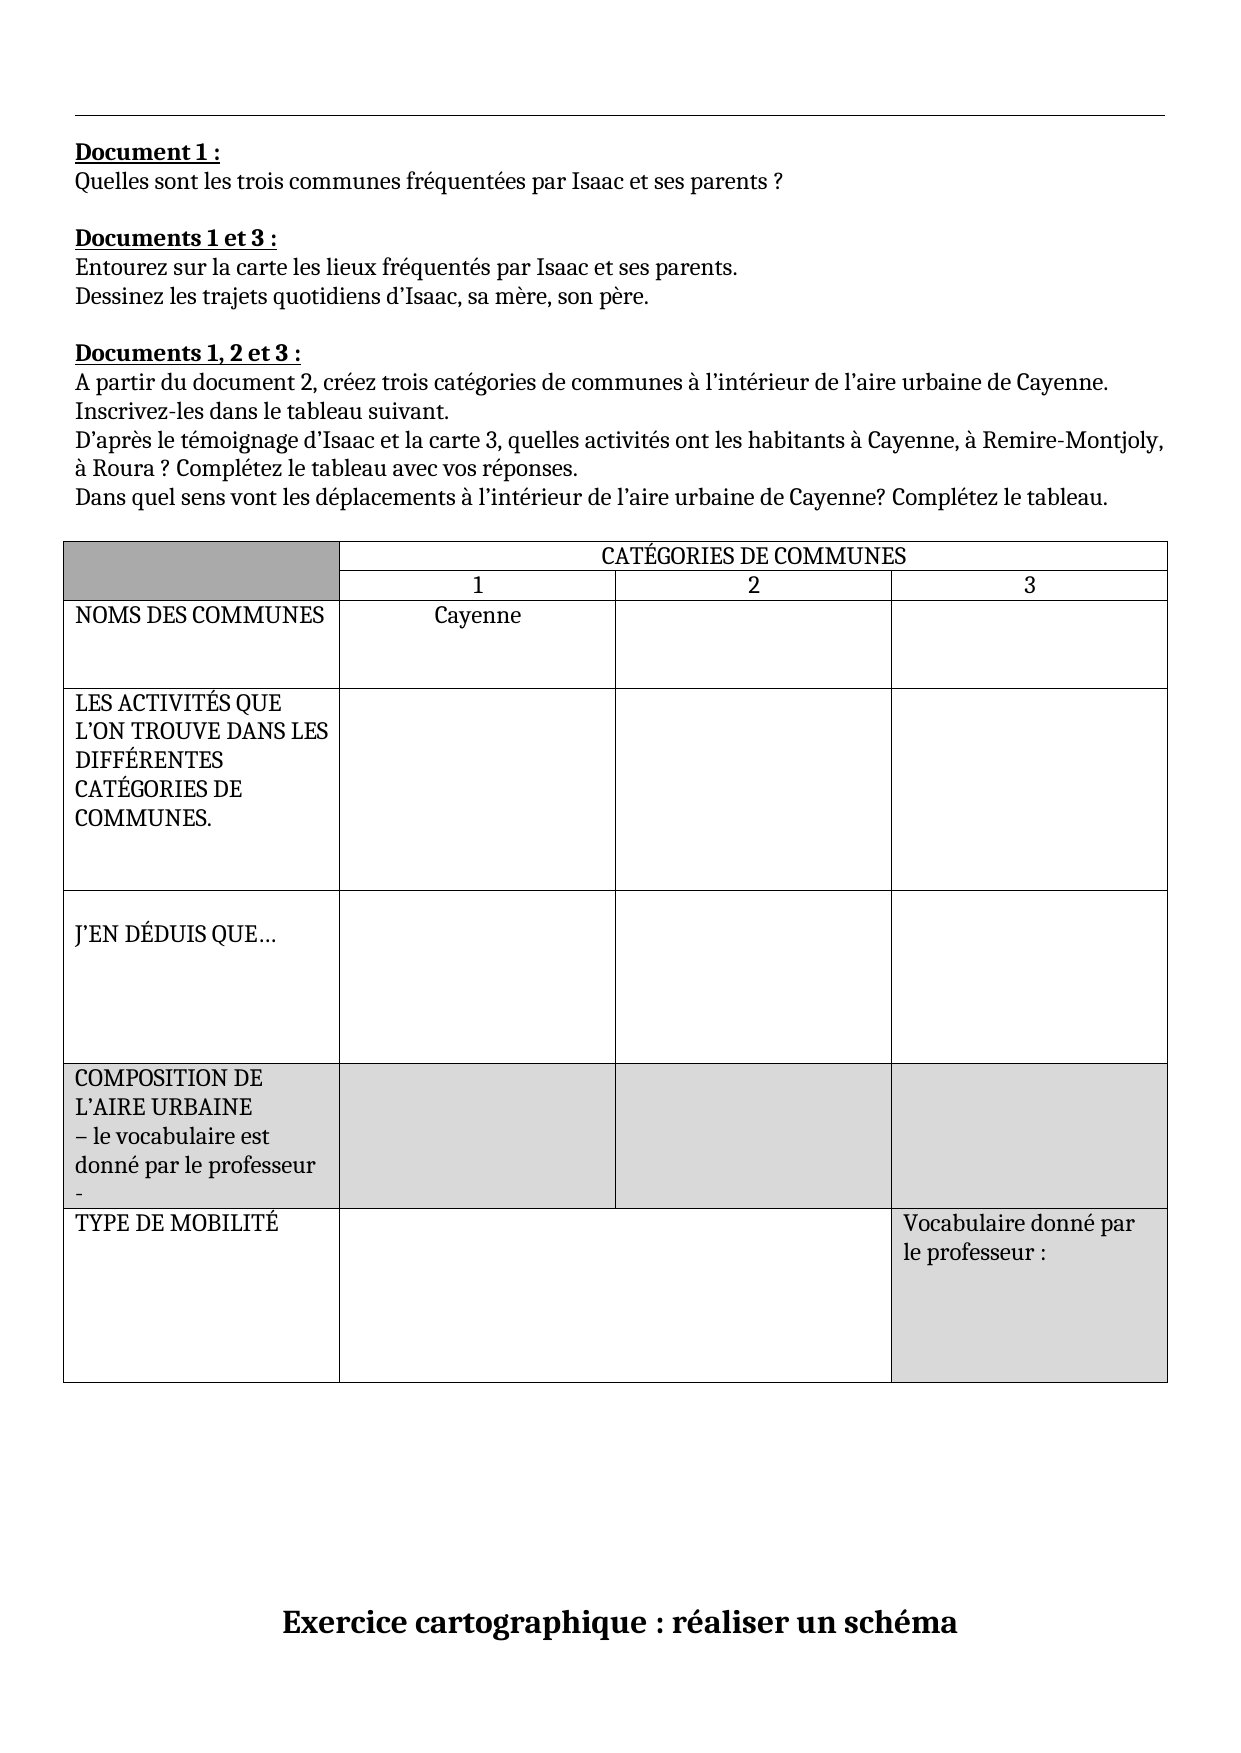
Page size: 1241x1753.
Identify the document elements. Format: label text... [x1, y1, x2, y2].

text Documents 1, 2 et 3 : [75, 339, 1165, 368]
table_cell 2 [616, 571, 891, 600]
table_cell [892, 601, 1167, 687]
text Quelles sont les trois communes fréquentées par Isaac et ses parents ? [75, 167, 1165, 196]
text Dessinez les trajets quotidiens d’Isaac, sa mère, son père. [75, 282, 1165, 311]
text Exercice cartographique : réaliser un schéma [75, 1603, 1165, 1641]
text Entourez sur la carte les lieux fréquentés par Isaac et ses parents. [75, 253, 1165, 282]
table_cell Vocabulaire donné par le professeur : [892, 1209, 1167, 1382]
table_cell [892, 891, 1167, 1063]
text A partir du document 2, créez trois catégories de communes à l’intérieur de l’aire urbaine de Cayenne. Inscrivez-les dans le tableau suivant. [75, 368, 1165, 426]
table_cell [616, 891, 891, 1063]
table_cell Cayenne [340, 601, 615, 687]
table_cell COMPOSITION DE L’AIRE URBAINE – le vocabulaire est donné par le professeur - [64, 1064, 339, 1208]
table_cell NOMS DES COMMUNES [64, 601, 339, 687]
text D’après le témoignage d’Isaac et la carte 3, quelles activités ont les habitants à Cayenne, à Remire-Montjoly, à Roura ? Complétez le tableau avec vos réponses. [75, 426, 1165, 483]
table_cell [616, 689, 891, 890]
text Documents 1 et 3 : [75, 224, 1165, 253]
table_cell 3 [892, 571, 1167, 600]
table_cell J’EN DÉDUIS QUE… [64, 891, 339, 1063]
table_cell [616, 601, 891, 687]
table_cell TYPE DE MOBILITÉ [64, 1209, 339, 1382]
text Dans quel sens vont les déplacements à l’intérieur de l’aire urbaine de Cayenne? Complétez le tableau. [75, 483, 1165, 512]
table_cell [340, 1064, 615, 1208]
table_cell [892, 689, 1167, 890]
table_cell [892, 1064, 1167, 1208]
table_cell LES ACTIVITÉS QUE L’ON TROUVE DANS LES DIFFÉRENTES CATÉGORIES DE COMMUNES. [64, 689, 339, 890]
table_header CATÉGORIES DE COMMUNES [340, 542, 1167, 570]
table_cell [616, 1064, 891, 1208]
text Document 1 : [75, 138, 1165, 167]
table_cell [340, 1209, 891, 1382]
table_cell [340, 689, 615, 890]
table_cell 1 [340, 571, 615, 600]
table_header [64, 542, 339, 600]
table_cell [340, 891, 615, 1063]
